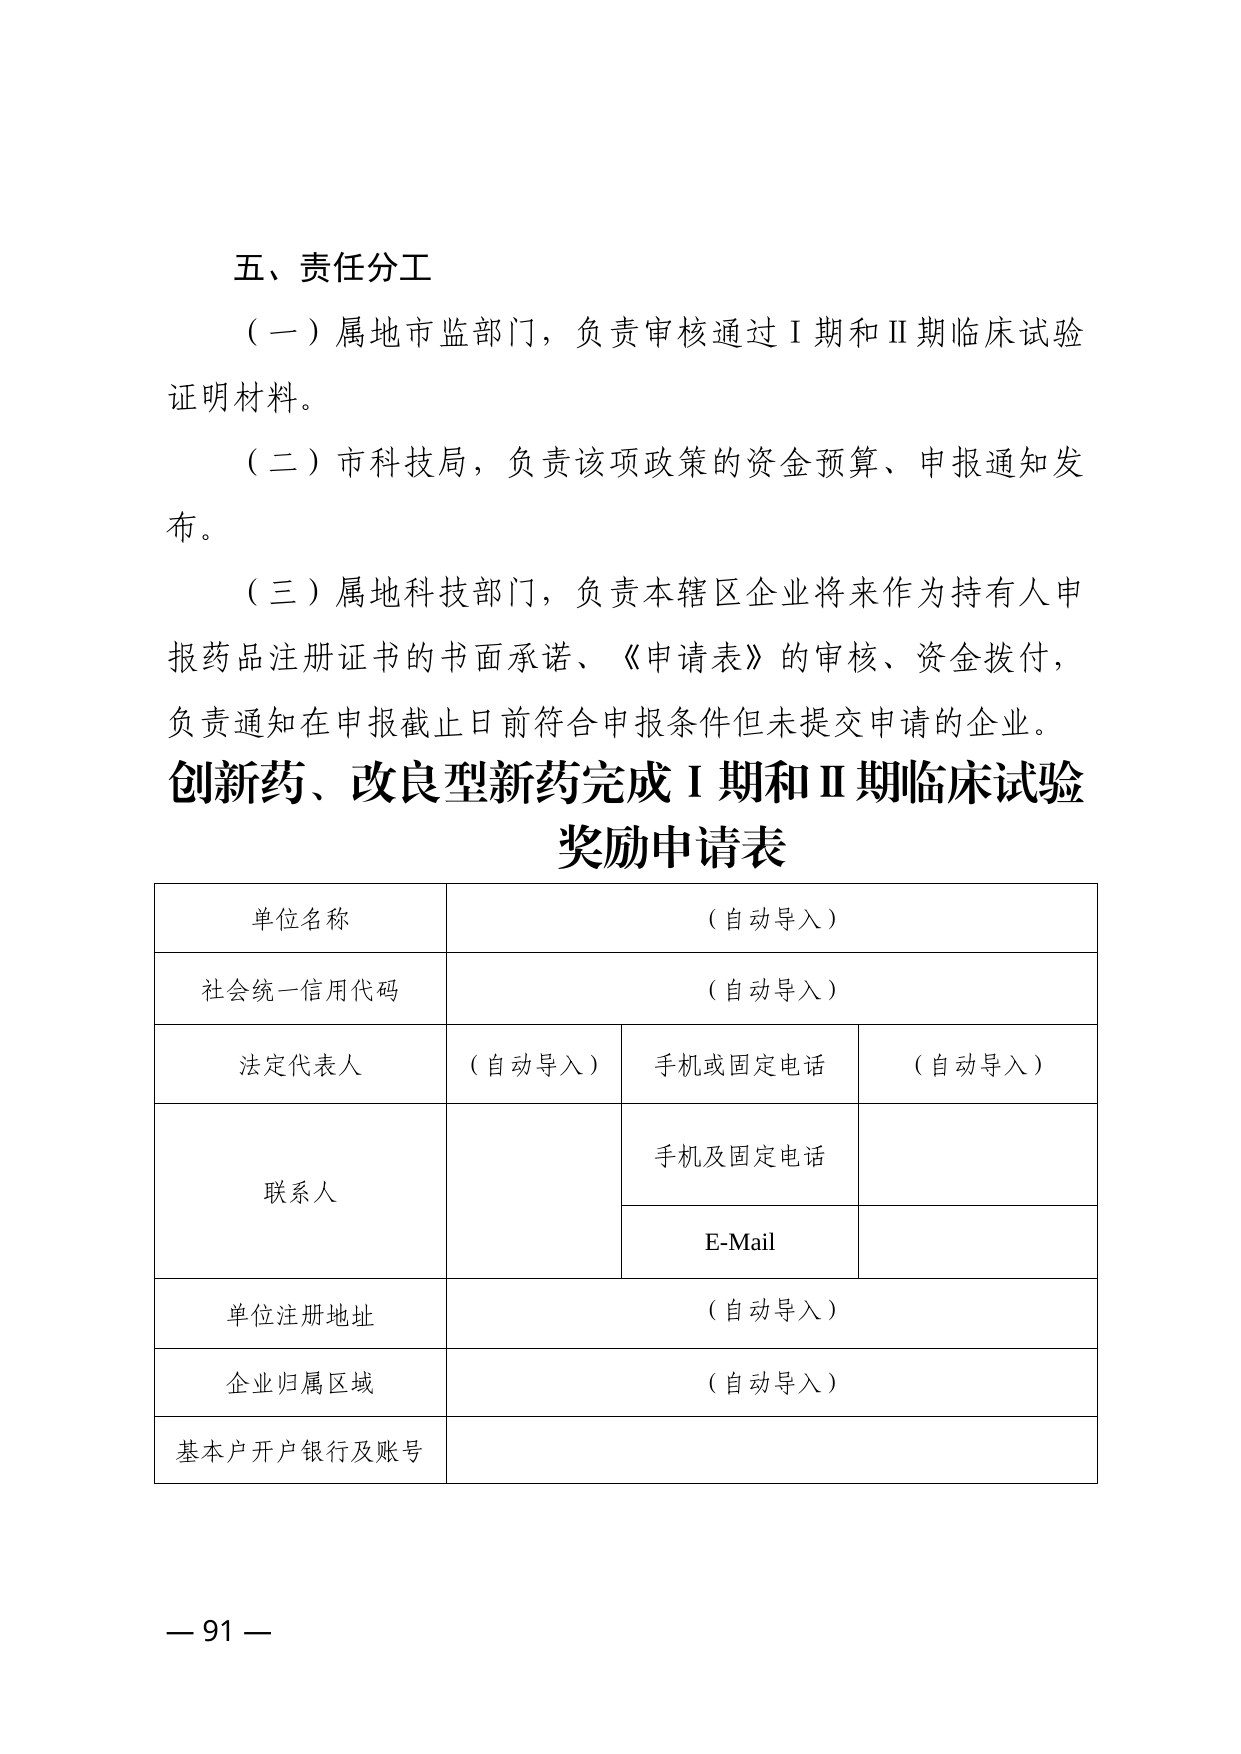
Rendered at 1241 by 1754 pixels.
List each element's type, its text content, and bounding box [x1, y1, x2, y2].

table_cell （自动导入） [447, 1279, 1097, 1348]
table_cell （自动导入） [447, 953, 1097, 1024]
table_header 单位名称 [155, 884, 446, 952]
table_header （自动导入） [447, 884, 1097, 952]
table_cell 联系人 [155, 1104, 446, 1278]
table_cell 手机及固定电话 [622, 1104, 858, 1205]
table_cell [859, 1104, 1097, 1205]
table_cell 社会统一信用代码 [155, 953, 446, 1024]
text （二）市科技局，负责该项政策的资金预算、申报通知发布。 [165, 428, 1087, 558]
table_cell （自动导入） [859, 1025, 1097, 1103]
table_cell 基本户开户银行及账号 [155, 1417, 446, 1483]
table_cell E-Mail [622, 1206, 858, 1278]
table_cell 企业归属区域 [155, 1349, 446, 1416]
table_cell 手机或固定电话 [622, 1025, 858, 1103]
text 五、责任分工 [165, 233, 1087, 298]
text 奖励申请表 [165, 818, 1087, 883]
table_cell [859, 1206, 1097, 1278]
text 创新药、改良型新药完成Ⅰ期和Ⅱ期临床试验 [165, 753, 1087, 818]
table_cell 单位注册地址 [155, 1279, 446, 1348]
text （一）属地市监部门，负责审核通过Ⅰ期和Ⅱ期临床试验证明材料。 [165, 298, 1087, 428]
table_cell [447, 1417, 1097, 1483]
table_cell 法定代表人 [155, 1025, 446, 1103]
table_cell （自动导入） [447, 1349, 1097, 1416]
text （三）属地科技部门，负责本辖区企业将来作为持有人申报药品注册证书的书面承诺、《申请表》的审核、资金拨付，负责通知在申报截止日前符合申报条件但未提交申请的企业。 [165, 558, 1087, 753]
table_cell [447, 1104, 621, 1278]
table_cell （自动导入） [447, 1025, 621, 1103]
